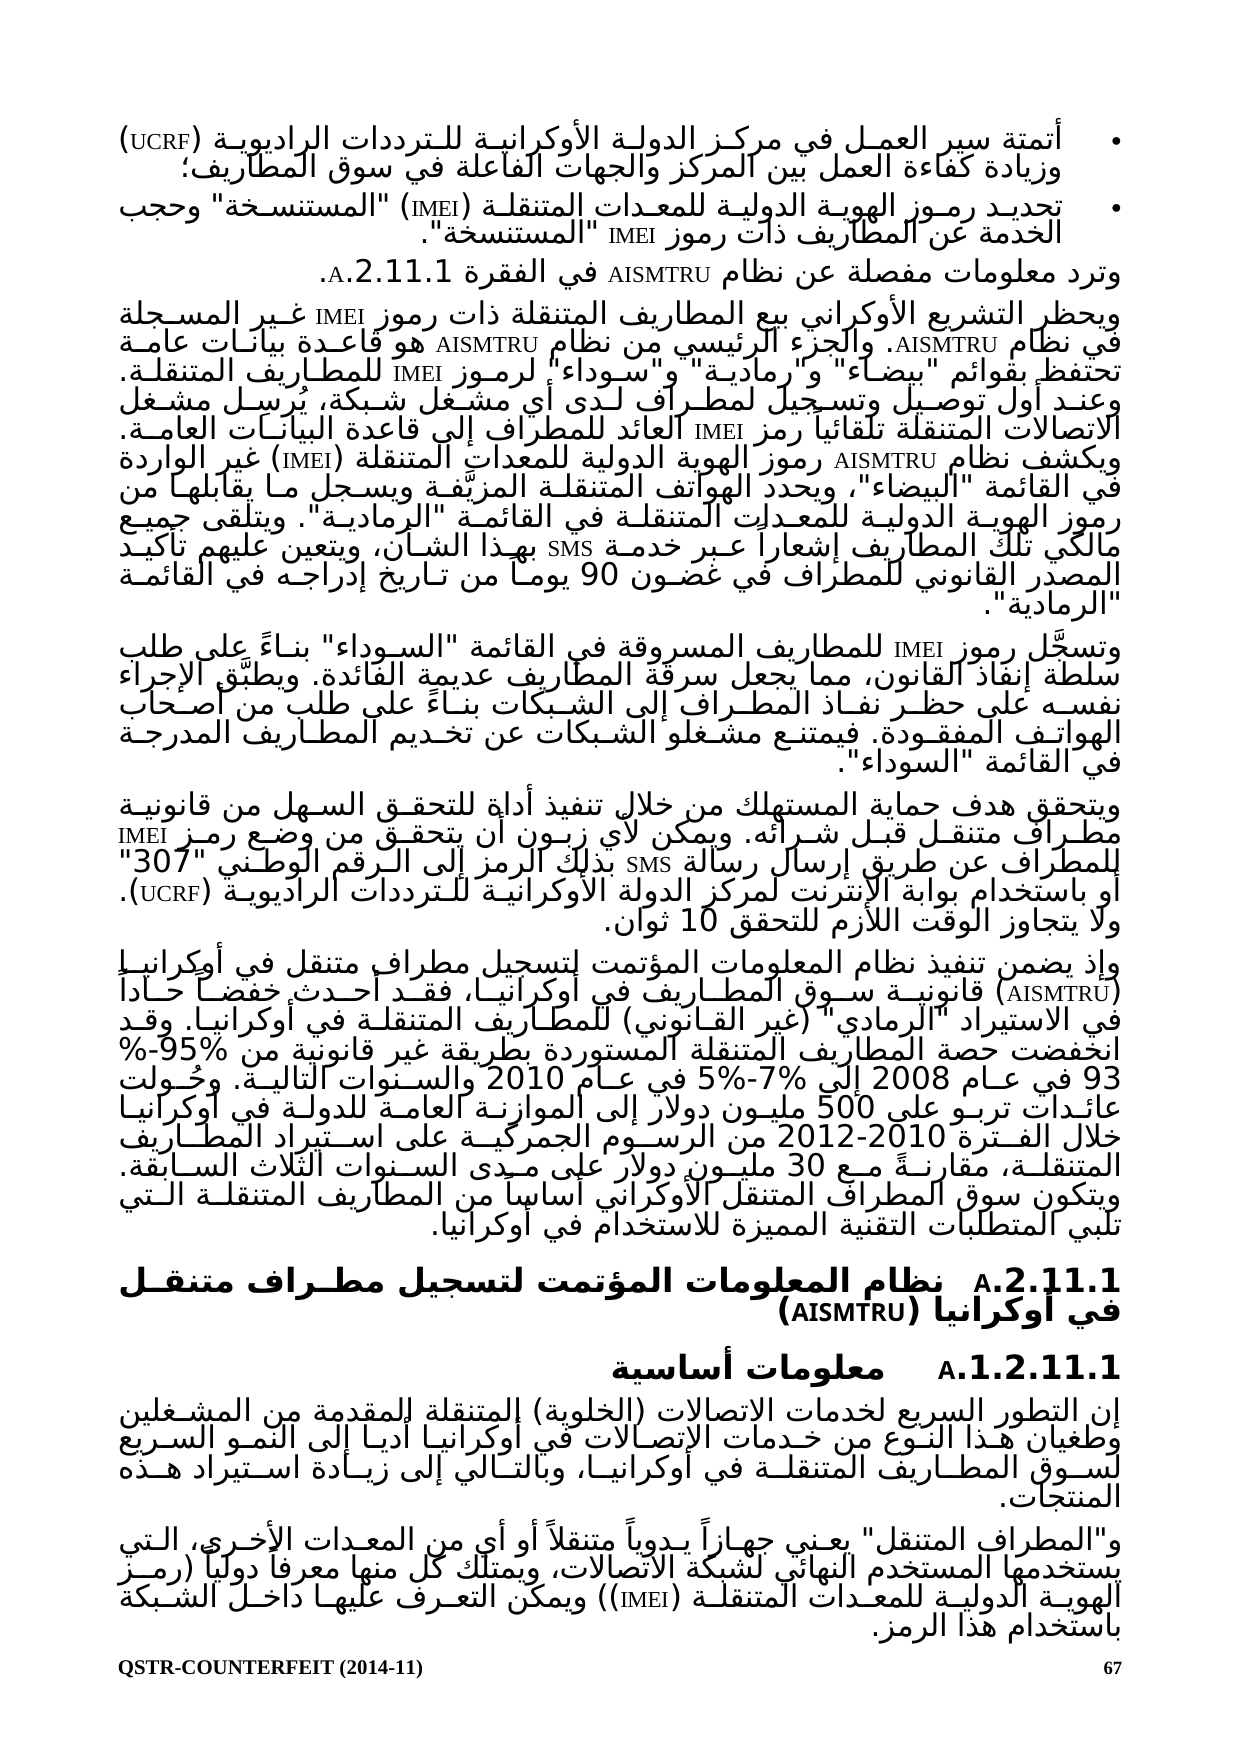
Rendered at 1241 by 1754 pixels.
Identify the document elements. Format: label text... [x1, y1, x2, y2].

text و"المطراف المتنقل" يعني جهازاً يدوياً متنقلاً أو أي من المعدات الأخرى، التي يستخدمها المستخدم النهائي لشبكة الاتصالات، ويمتلك كل منها معرفاً دولياً (رمز الهوية الدولية للمعدات المتنقلة (IMEI)) ويمكن التعرف عليها داخل الشبكة باستخدام هذا الرمز. [118, 1527, 1122, 1644]
text وترد معلومات مفصلة عن نظام AISMTRU في الفقرة 2.11.1.A. [488, 259, 1018, 288]
text تحديد رموز الهوية الدولية للمعدات المتنقلة (IMEI) "المستنسخة" وحجب الخدمة عن المطاريف ذات رموز IMEI "المستنسخة". [118, 193, 1122, 251]
text إن التطور السريع لخدمات الاتصالات (الخلوية) المتنقلة المقدمة من المشغلين وطغيان هذا النوع من خدمات الاتصالات في أوكرانيا أديا إلى النمو السريع لسوق المطاريف المتنقلة في أوكرانيا، وبالتالي إلى زيادة استيراد هذه المنتجات. [118, 1398, 1122, 1514]
text ويتحقق هدف حماية المستهلك من خلال تنفيذ أداة للتحقق السهل من قانونية مطراف متنقل قبل شرائه. ويمكن لأي زبون أن يتحقق من وضع رمز IMEI للمطراف عن طريق إرسال رسالة SMS بذلك الرمز إلى الرقم الوطني "307" أو باستخدام بوابة الإنترنت لمركز الدولة الأوكرانية للترددات الراديوية (UCRF). ولا يتجاوز الوقت اللازم للتحقق 10 ثوان. [118, 792, 1122, 938]
text وإذ يضمن تنفيذ نظام المعلومات المؤتمت لتسجيل مطراف متنقل في أوكرانيا (AISMTRU) قانونية سوق المطاريف في أوكرانيا، فقد أحدث خفضاً حاداً في الاستيراد "الرمادي" (غير القانوني) للمطاريف المتنقلة في أوكرانيا. وقد انخفضت حصة المطاريف المتنقلة المستوردة بطريقة غير قانونية من %95-%93 في عام 2008 إلى %7-%5 في عام 2010 والسنوات التالية. وحُولت عائدات تربو على 500 مليون دولار إلى الموازنة العامة للدولة في أوكرانيا خلال الفترة 2010-2012 من الرسوم الجمركية على استيراد المطاريف المتنقلة، مقارنةً مع 30 مليون دولار على مدى السنوات الثلاث السابقة. ويتكون سوق المطراف المتنقل الأوكراني أساساً من المطاريف المتنقلة التي تلب‍ي المتطلبات التقنية المميزة للاستخدام في أوكرانيا. [118, 951, 1122, 1242]
text ويحظر التشريع الأوكراني بيع المطاريف المتنقلة ذات رموز IMEI غير المسجلة في نظام AISMTRU. والجزء الرئيسي من نظام AISMTRU هو قاعدة بيانات عامة تحتفظ بقوائم "بيضاء" و"رمادية" و"سوداء" لرموز IMEI للمطاريف المتنقلة. وعند أول توصيل وتسجيل لمطراف لدى أي مشغل شبكة، يُرسِل مشغل الاتصالات المتنقلة تلقائياً رمز IMEI العائد للمطراف إلى قاعدة البيانات العامة. ويكشف نظام AISMTRU رموز الهوية الدولية للمعدات المتنقلة (IMEI) غير الواردة في القائمة "البيضاء"، ويحدد الهواتف المتنقلة المزيَّفة ويسجل ما يقابلها من رموز الهوية الدولية للمعدات المتنقلة في القائمة "الرمادية". ويتلقى جميع مالكي تلك المطاريف إشعاراً عبر خدمة SMS بهذا الشأن، ويتعين عليهم تأكيد المصدر القانوني للمطراف في غضون 90 يوماً من تاريخ إدراجه في القائمة "الرمادية". [118, 301, 1122, 622]
text أتمتة سير العمل في مركز الدولة الأوكرانية للترددات الراديوية (UCRF) وزيادة كفاءة العمل بين المركز والجهات الفاعلة في سوق المطاريف؛ [118, 126, 1122, 184]
subtitle 1.2.11.1.A معلومات أساسية [823, 1354, 1122, 1386]
text وترد معلومات مفصلة عن نظام AISMTRU في الفقرة 2.11.1.A. [1007, 259, 1122, 288]
subtitle 2.11.1.A نظام المعلومات المؤتمت لتسجيل مطراف متنقل في أوكرانيا (AISMTRU) [118, 1267, 1122, 1329]
subtitle 1.2.11.1.A معلومات أساسية [118, 1354, 836, 1386]
text وتسجَّل رموز IMEI للمطاريف المسروقة في القائمة "السوداء" بناءً على طلب سلطة إنفاذ القانون، مما يجعل سرقة المطاريف عديمة الفائدة. ويطبَّق الإجراء نفسه على حظر نفاذ المطراف إلى الشبكات بناءً على طلب من أصحاب الهواتف المفقودة. فيمتنع مشغلو الشبكات عن تخديم المطاريف المدرجة في القائمة "السوداء". [118, 634, 1122, 780]
text وترد معلومات مفصلة عن نظام AISMTRU في الفقرة 2.11.1.A. [118, 259, 533, 288]
